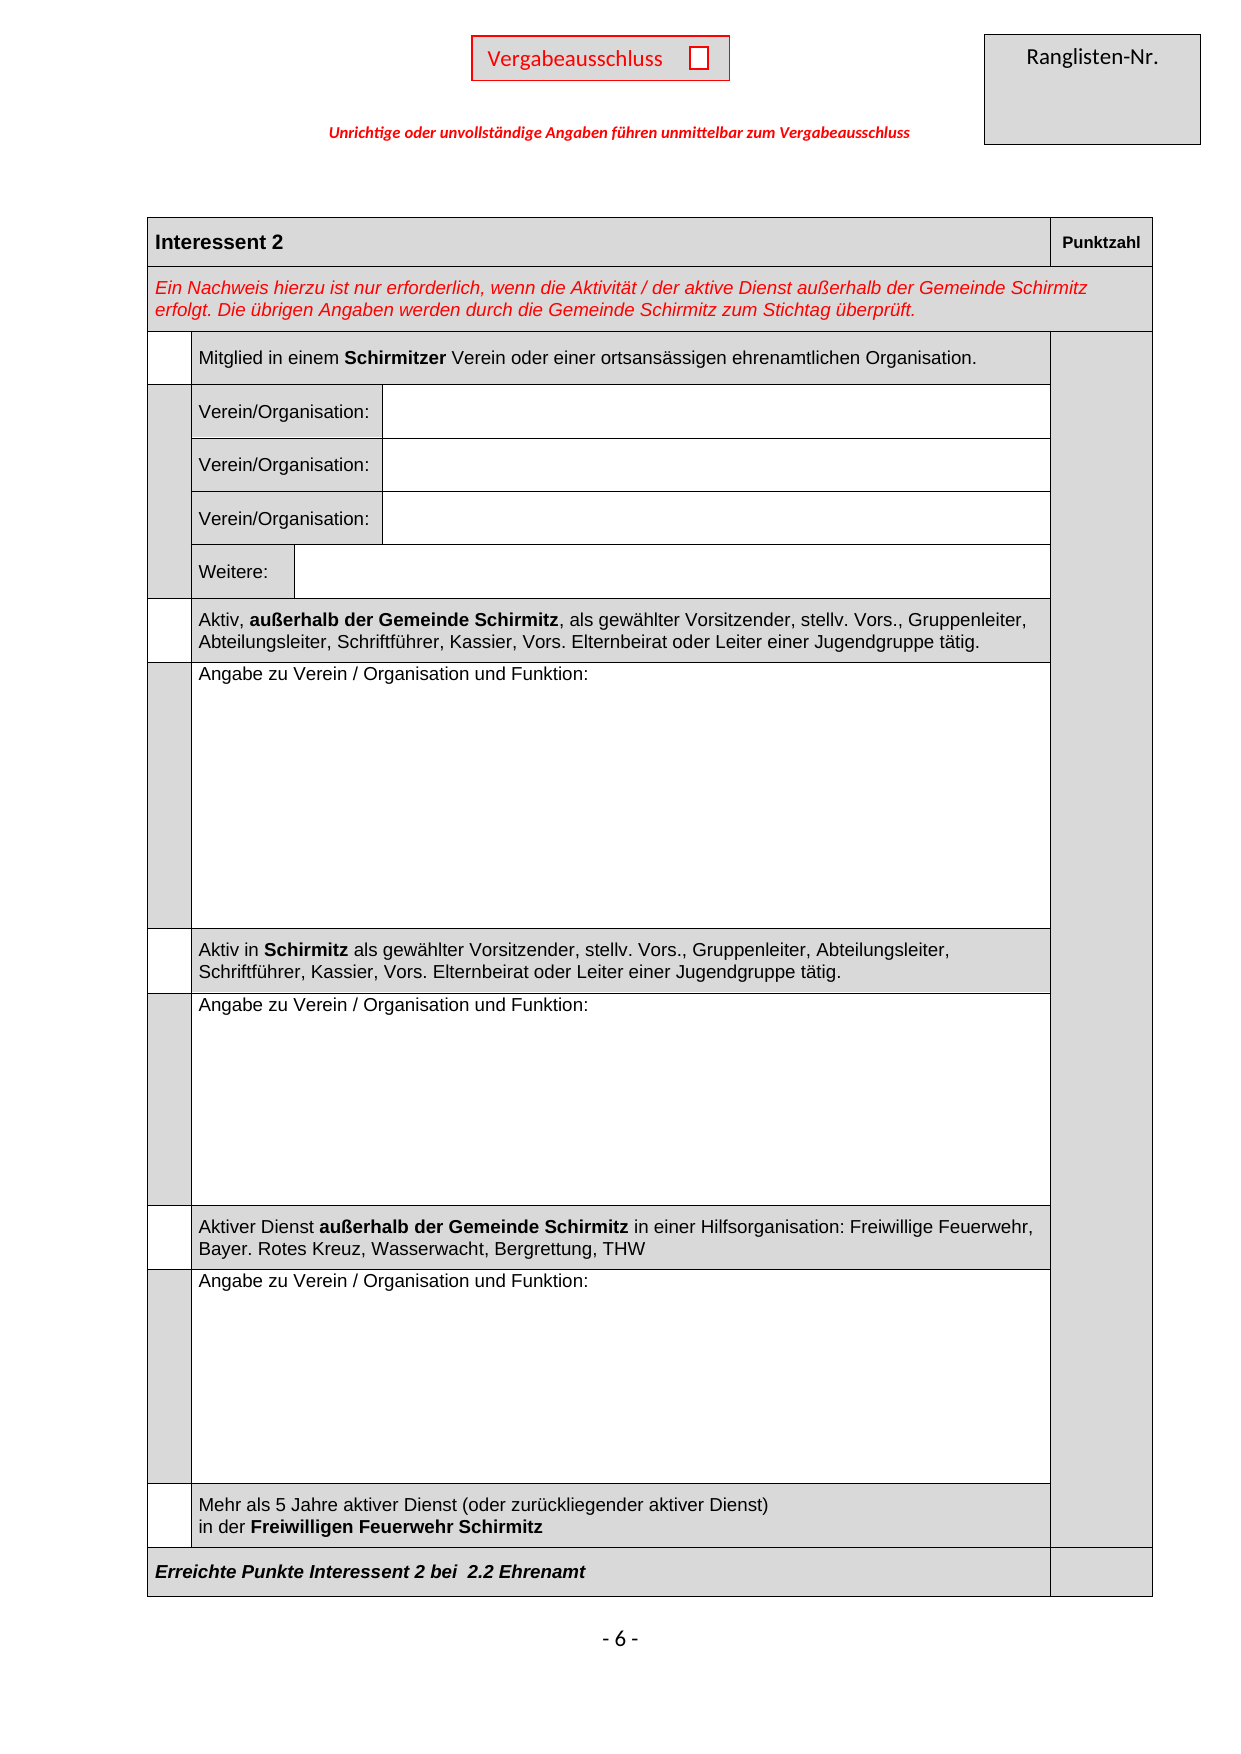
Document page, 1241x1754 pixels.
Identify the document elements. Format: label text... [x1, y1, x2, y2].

table_cell Angabe zu Verein / Organisation und Funktion: [192, 1270, 1050, 1483]
table_header Interessent 2 [148, 218, 1050, 266]
table_cell Ein Nachweis hierzu ist nur erforderlich, wenn die Aktivität / der aktive Dienst außerhalb der Gemeinde Schirmitz erfolgt. Die übrigen Angaben werden durch die Gemeinde Schirmitz zum Stichtag überprüft. [148, 267, 1152, 331]
table_cell Aktiv, außerhalb der Gemeinde Schirmitz, als gewählter Vorsitzender, stellv. Vors., Gruppenleiter, Abteilungsleiter, Schriftführer, Kassier, Vors. Elternbeirat oder Leiter einer Jugendgruppe tätig. [192, 599, 1050, 662]
table_cell [148, 1270, 191, 1483]
table_header Punktzahl [1051, 218, 1152, 266]
table_cell [148, 994, 191, 1205]
table_cell Aktiv in Schirmitz als gewählter Vorsitzender, stellv. Vors., Gruppenleiter, Abteilungsleiter, Schriftführer, Kassier, Vors. Elternbeirat oder Leiter einer Jugendgruppe tätig. [192, 929, 1050, 992]
table_cell [295, 545, 1050, 598]
table_cell Verein/Organisation: [192, 385, 382, 437]
table_cell [148, 929, 191, 992]
table_cell [148, 599, 191, 662]
table_cell Angabe zu Verein / Organisation und Funktion: [192, 663, 1050, 928]
table_cell [148, 385, 191, 598]
table_cell Mitglied in einem Schirmitzer Verein oder einer ortsansässigen ehrenamtlichen Organisation. [192, 332, 1050, 384]
table_cell [1051, 332, 1152, 1547]
table_cell [148, 332, 191, 384]
table_cell [1051, 1548, 1152, 1596]
table_cell [383, 492, 1050, 544]
table_cell Verein/Organisation: [192, 439, 382, 491]
table_cell [148, 1484, 191, 1547]
table_cell Verein/Organisation: [192, 492, 382, 544]
table_cell [148, 663, 191, 928]
table_cell Weitere: [192, 545, 294, 598]
table_cell Erreichte Punkte Interessent 2 bei 2.2 Ehrenamt [148, 1548, 1050, 1596]
table_cell [383, 439, 1050, 491]
table_cell [148, 1206, 191, 1269]
table_cell Aktiver Dienst außerhalb der Gemeinde Schirmitz in einer Hilfsorganisation: Freiwillige Feuerwehr, Bayer. Rotes Kreuz, Wasserwacht, Bergrettung, THW [192, 1206, 1050, 1269]
table_cell [383, 385, 1050, 437]
table_cell Mehr als 5 Jahre aktiver Dienst (oder zurückliegender aktiver Dienst) in der Freiwilligen Feuerwehr Schirmitz [192, 1484, 1050, 1547]
table_cell Angabe zu Verein / Organisation und Funktion: [192, 994, 1050, 1205]
